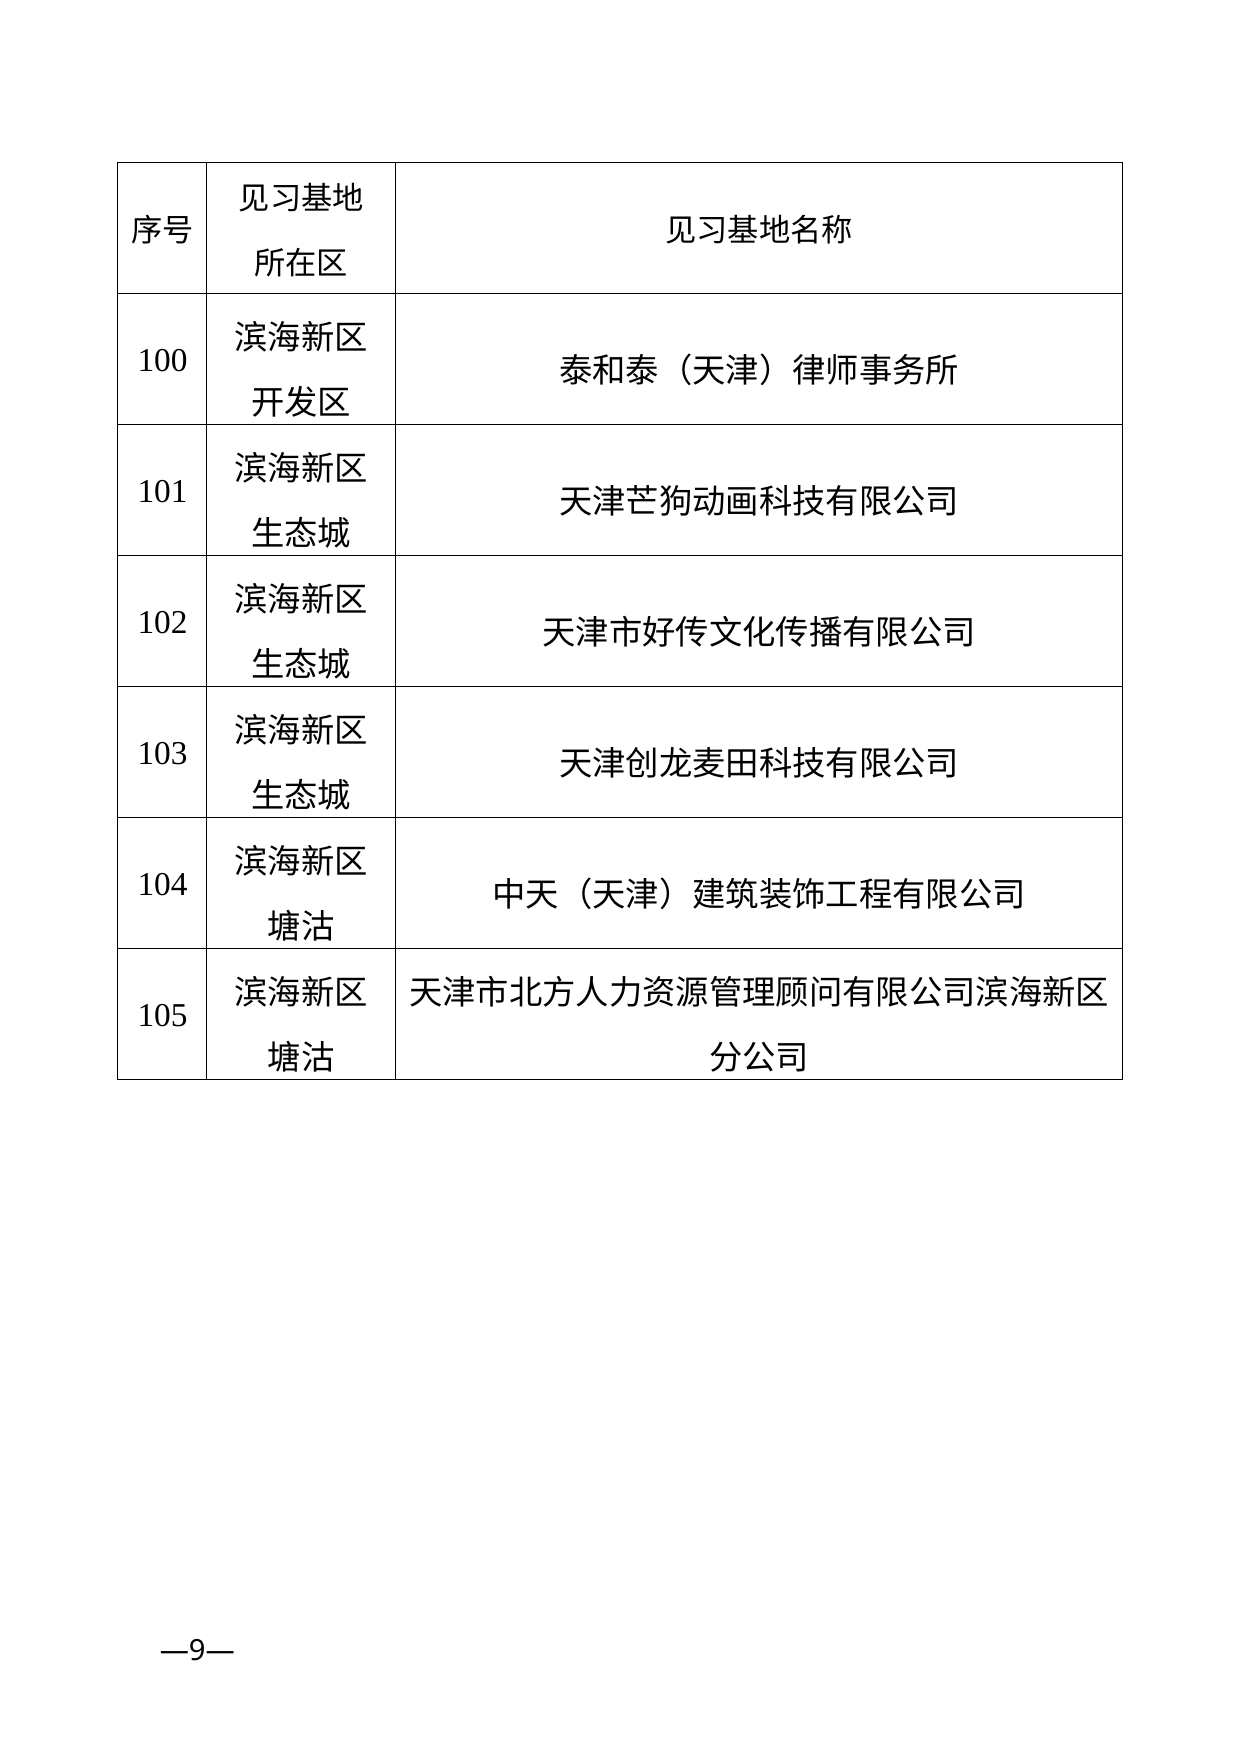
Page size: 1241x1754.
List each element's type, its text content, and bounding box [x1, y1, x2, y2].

table_cell 滨海新区 生态城 [207, 687, 395, 817]
table_cell 泰和泰（天津）律师事务所 [396, 294, 1122, 424]
table_cell 天津芒狗动画科技有限公司 [396, 425, 1122, 555]
table_cell 天津创龙麦田科技有限公司 [396, 687, 1122, 817]
table_cell 滨海新区 生态城 [207, 556, 395, 686]
table_header 见习基地名称 [396, 163, 1122, 293]
table_cell 天津市北方人力资源管理顾问有限公司滨海新区分公司 [396, 949, 1122, 1079]
table_cell 100 [118, 294, 206, 424]
table_cell 滨海新区 塘沽 [207, 949, 395, 1079]
table_cell 天津市好传文化传播有限公司 [396, 556, 1122, 686]
table_cell 104 [118, 818, 206, 948]
table_cell 滨海新区 生态城 [207, 425, 395, 555]
table_header 见习基地 所在区 [207, 163, 395, 293]
table_cell 103 [118, 687, 206, 817]
table_cell 102 [118, 556, 206, 686]
table_cell 滨海新区 开发区 [207, 294, 395, 424]
table_header 序号 [118, 163, 206, 293]
table_cell 滨海新区 塘沽 [207, 818, 395, 948]
table_cell 101 [118, 425, 206, 555]
table_cell 中天（天津）建筑装饰工程有限公司 [396, 818, 1122, 948]
table_cell 105 [118, 949, 206, 1079]
